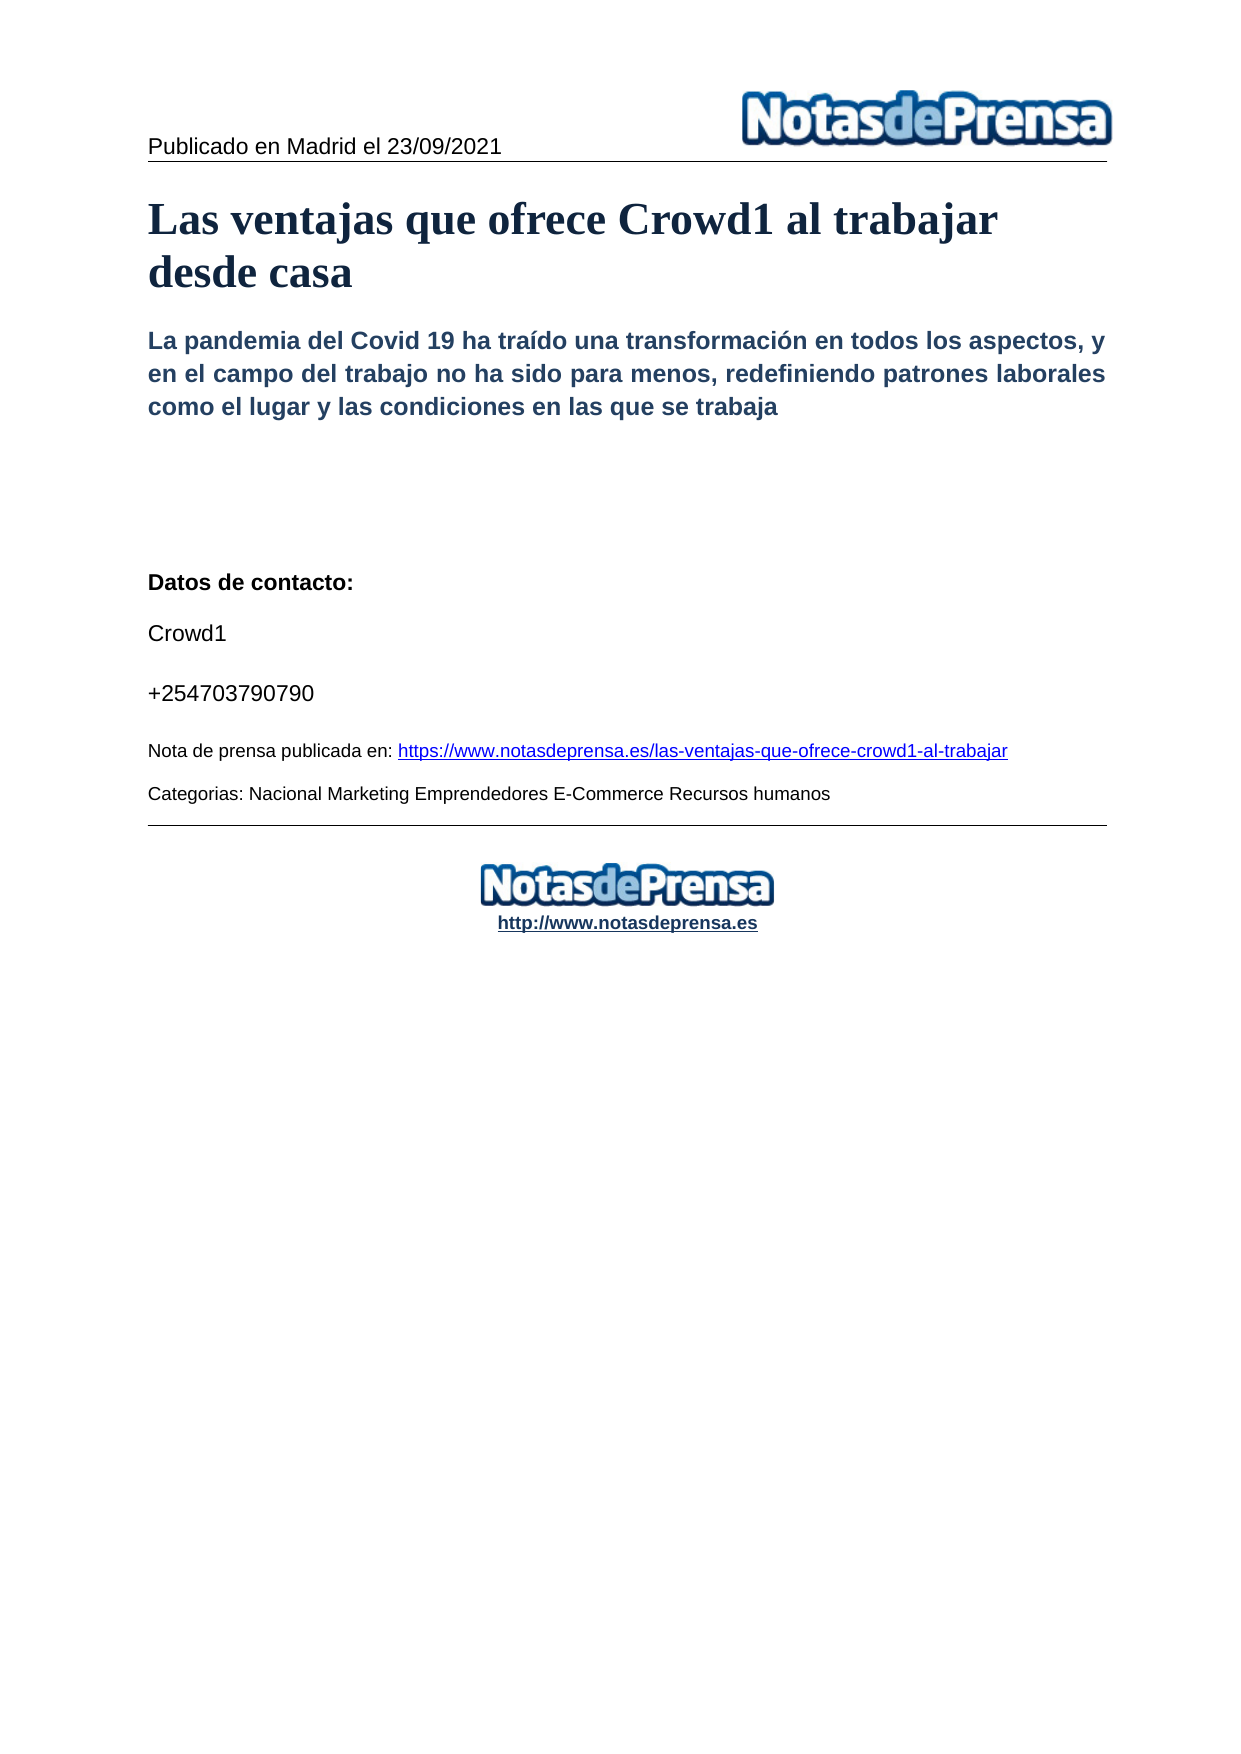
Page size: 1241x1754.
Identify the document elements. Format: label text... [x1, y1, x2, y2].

subtitle Las ventajas que ofrece Crowd1 al trabajar desde casa [148, 192, 1107, 297]
text Crowd1 [148, 619, 1063, 646]
text http://www.notasdeprensa.es [148, 912, 1107, 934]
subtitle La pandemia del Covid 19 ha traído una transformación en todos los aspectos, y en el campo del trabajo no ha sido para menos, redefiniendo patrones laborales como el lugar y las condiciones en las que se trabaja [148, 326, 1107, 421]
text Datos de contacto: [148, 568, 1107, 595]
text +254703790790 [148, 680, 1063, 706]
picture [480, 862, 775, 908]
text Categorias: Nacional Marketing Emprendedores E-Commerce Recursos humanos [148, 783, 1107, 804]
text Publicado en Madrid el 23/09/2021 [148, 133, 1107, 161]
text Nota de prensa publicada en: https://www.notasdeprensa.es/las-ventajas-que-ofrece-crowd1-al-trabajar [148, 740, 1107, 762]
picture [742, 90, 1113, 148]
